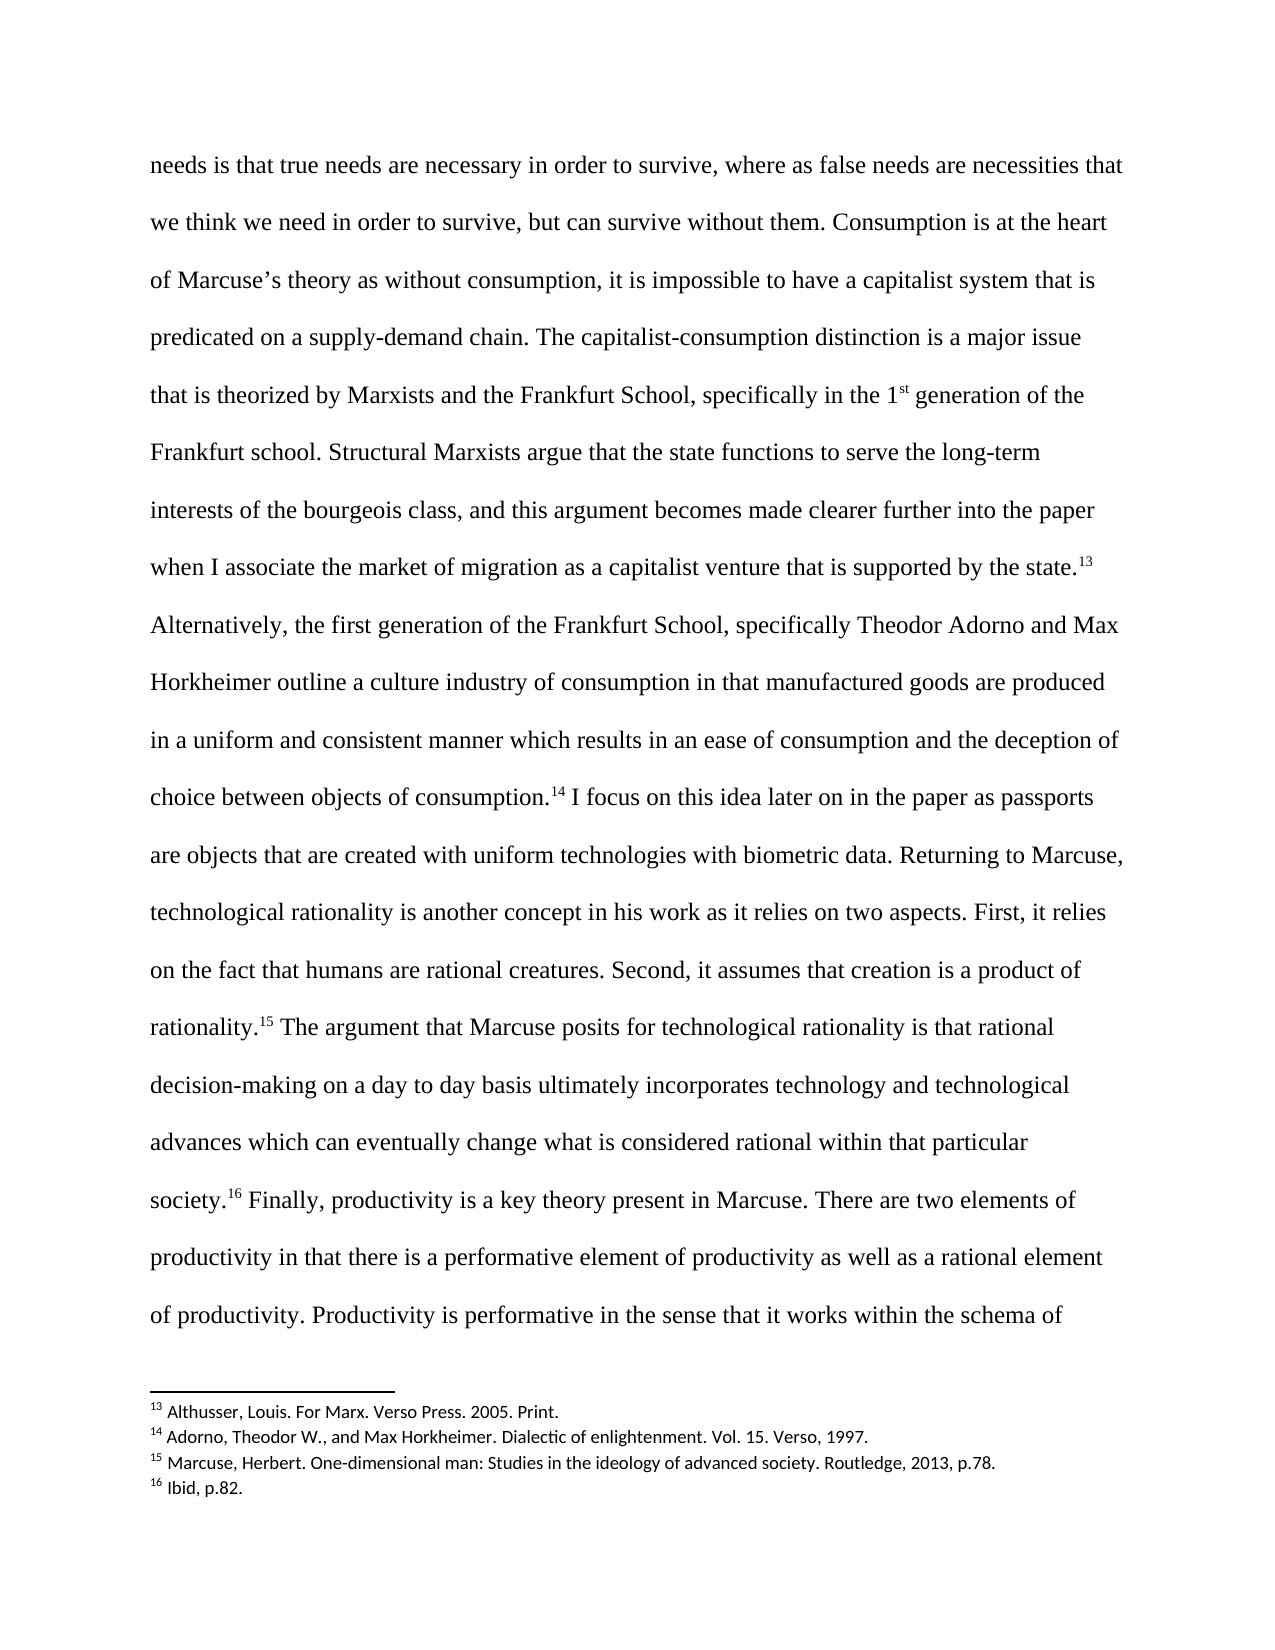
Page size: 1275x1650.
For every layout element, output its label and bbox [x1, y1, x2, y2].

text [150, 150, 1125, 1329]
